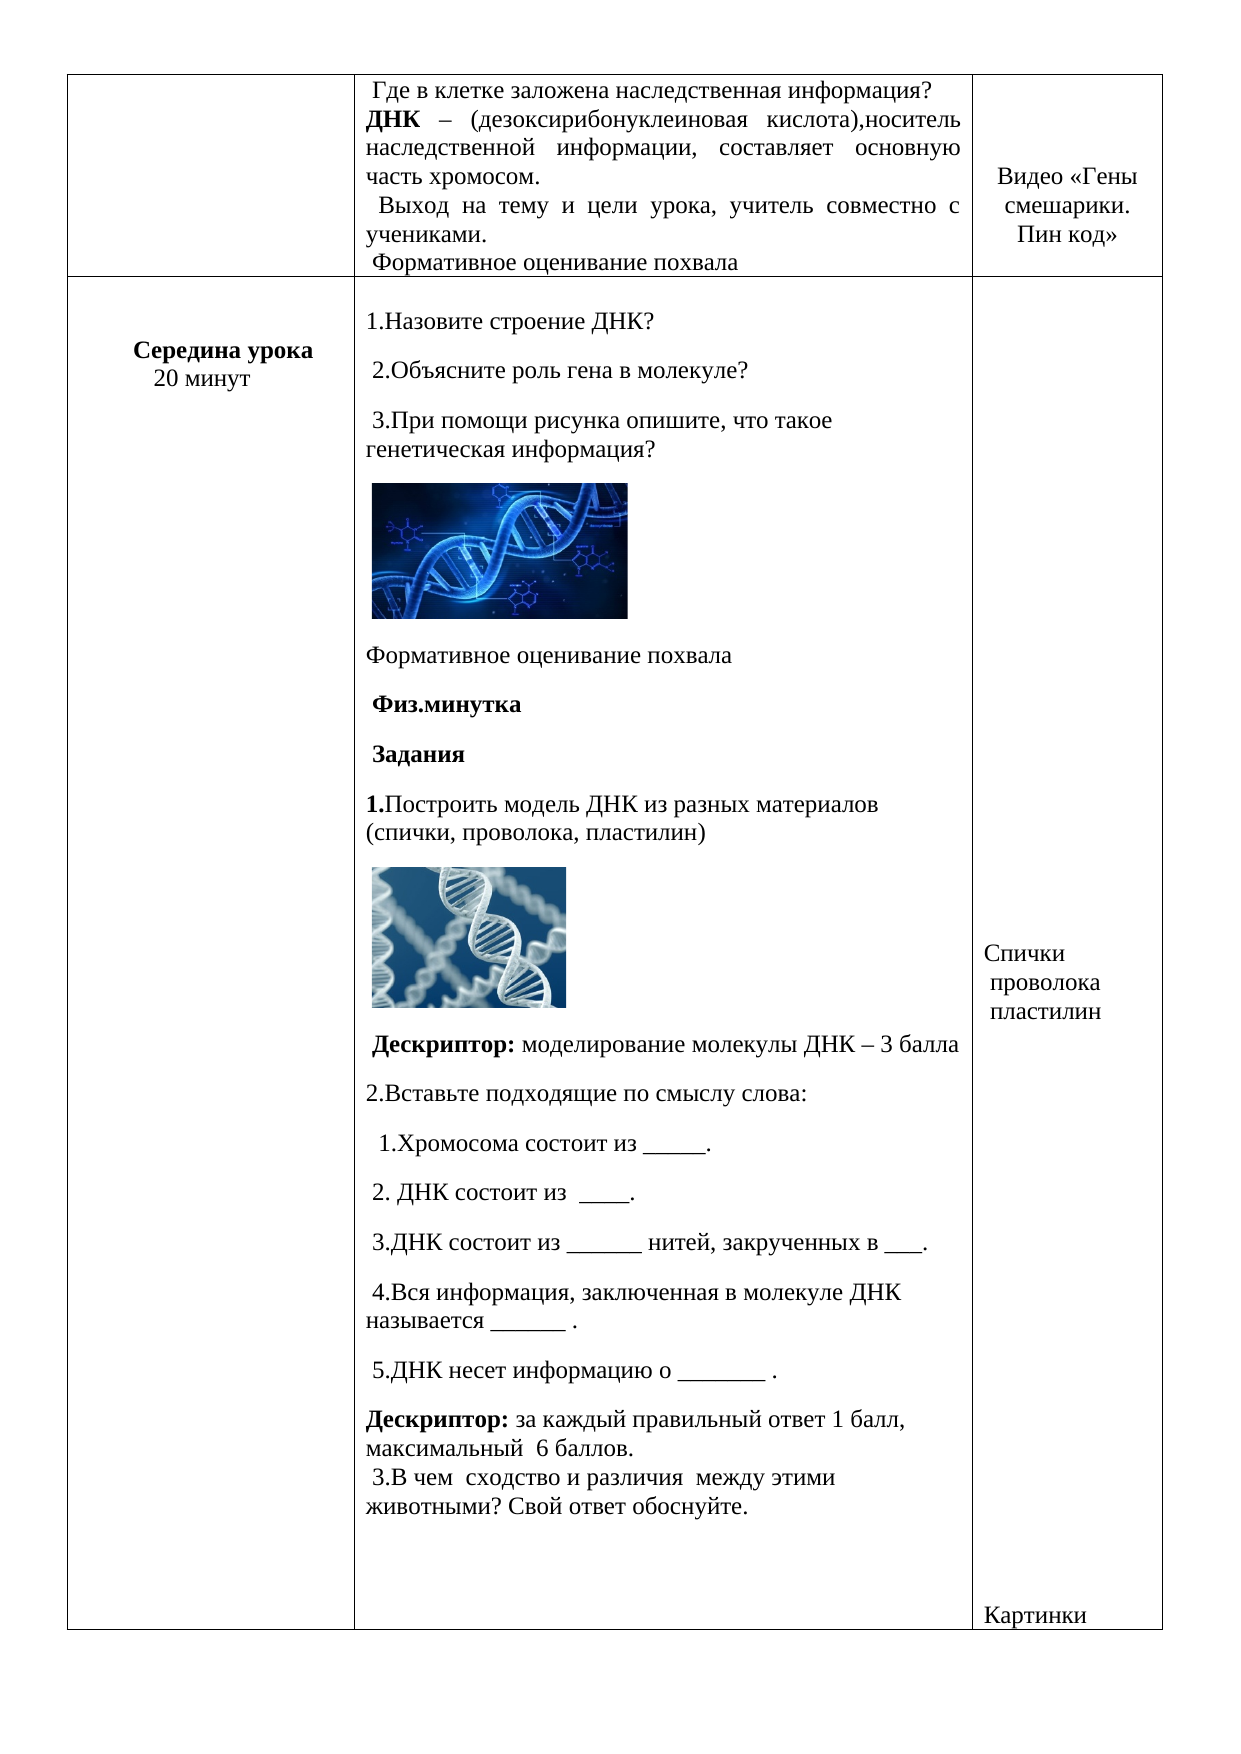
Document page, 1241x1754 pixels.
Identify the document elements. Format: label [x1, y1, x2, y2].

table_cell [355, 75, 972, 276]
table_cell [68, 75, 354, 276]
table_cell [355, 277, 972, 1628]
picture [371, 483, 628, 619]
table_cell [973, 277, 1162, 1628]
table_cell [68, 277, 354, 1628]
picture [371, 867, 567, 1008]
table_cell [973, 75, 1162, 276]
